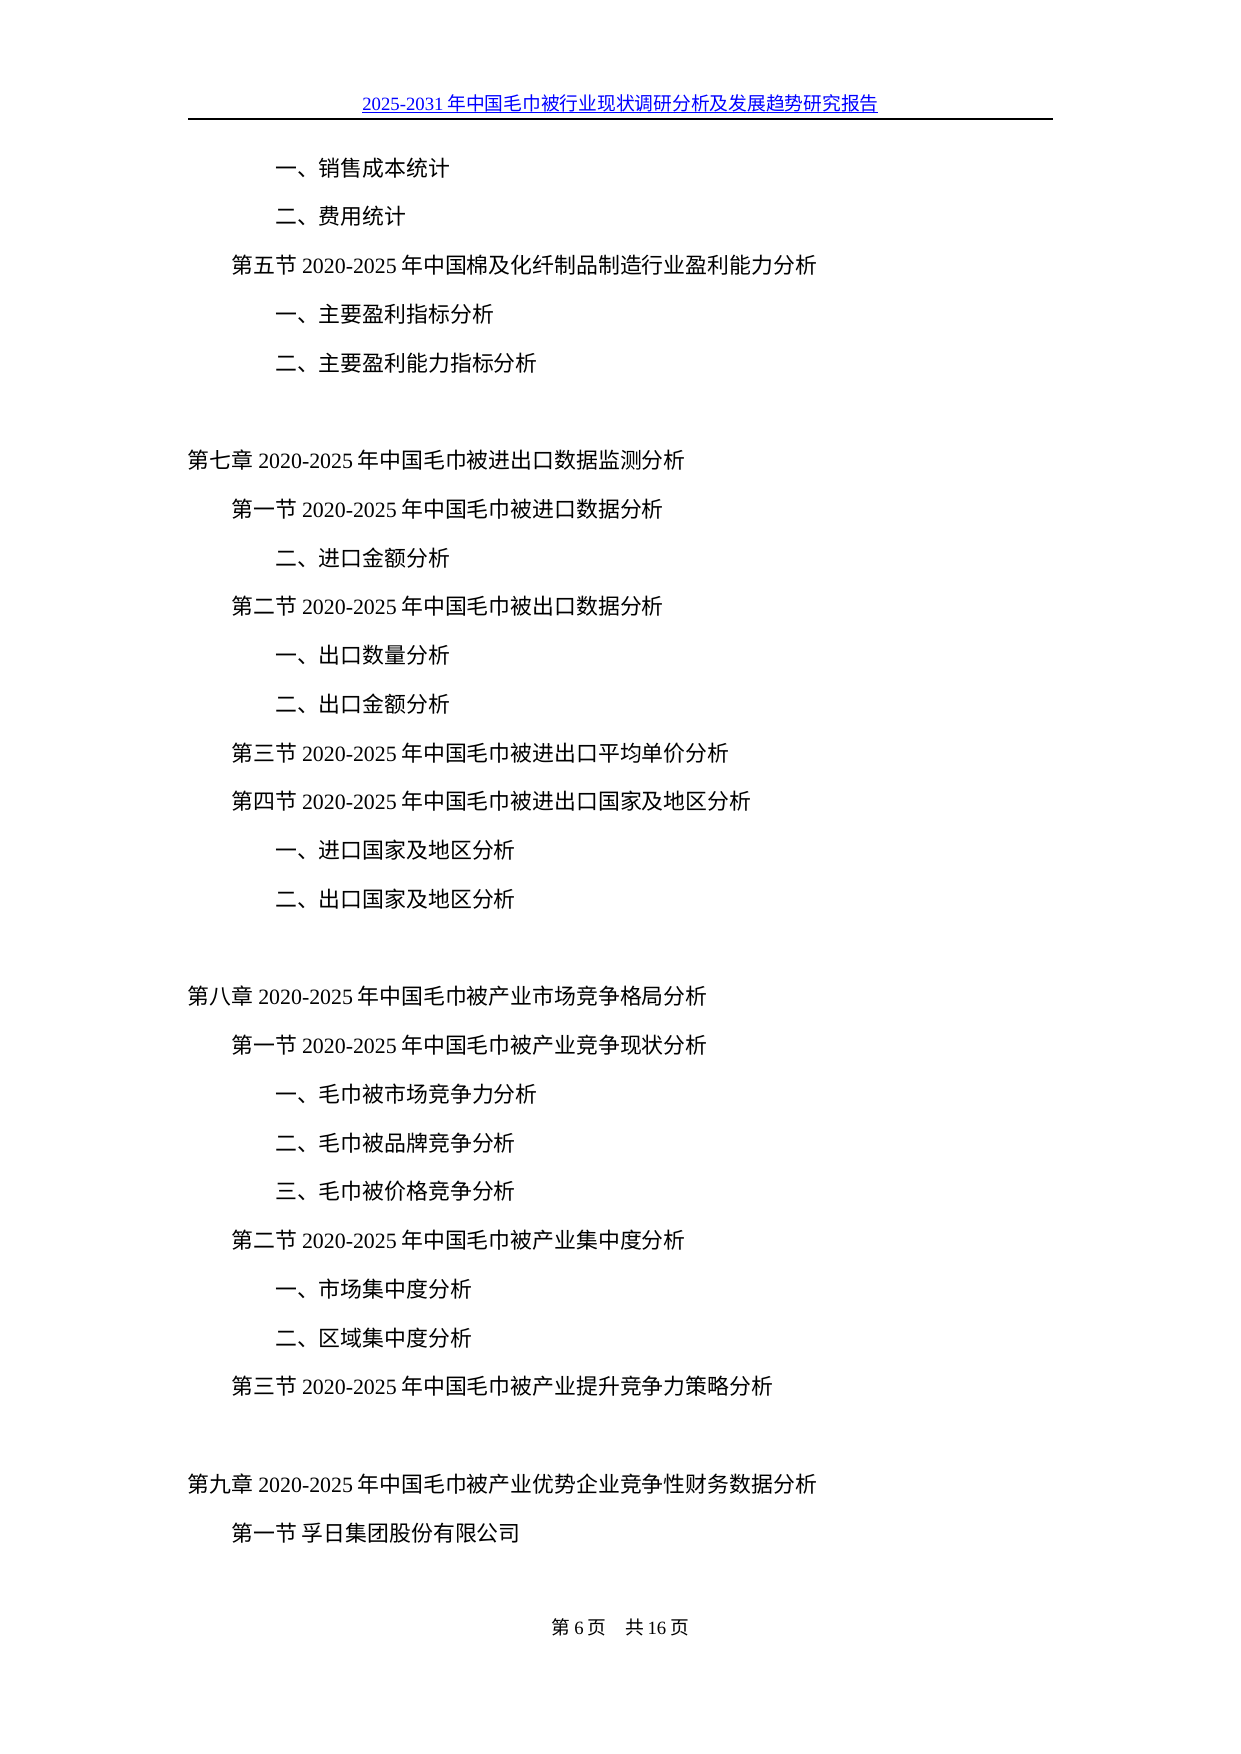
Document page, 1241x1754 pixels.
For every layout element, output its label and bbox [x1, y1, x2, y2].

text [187, 150, 1053, 1548]
